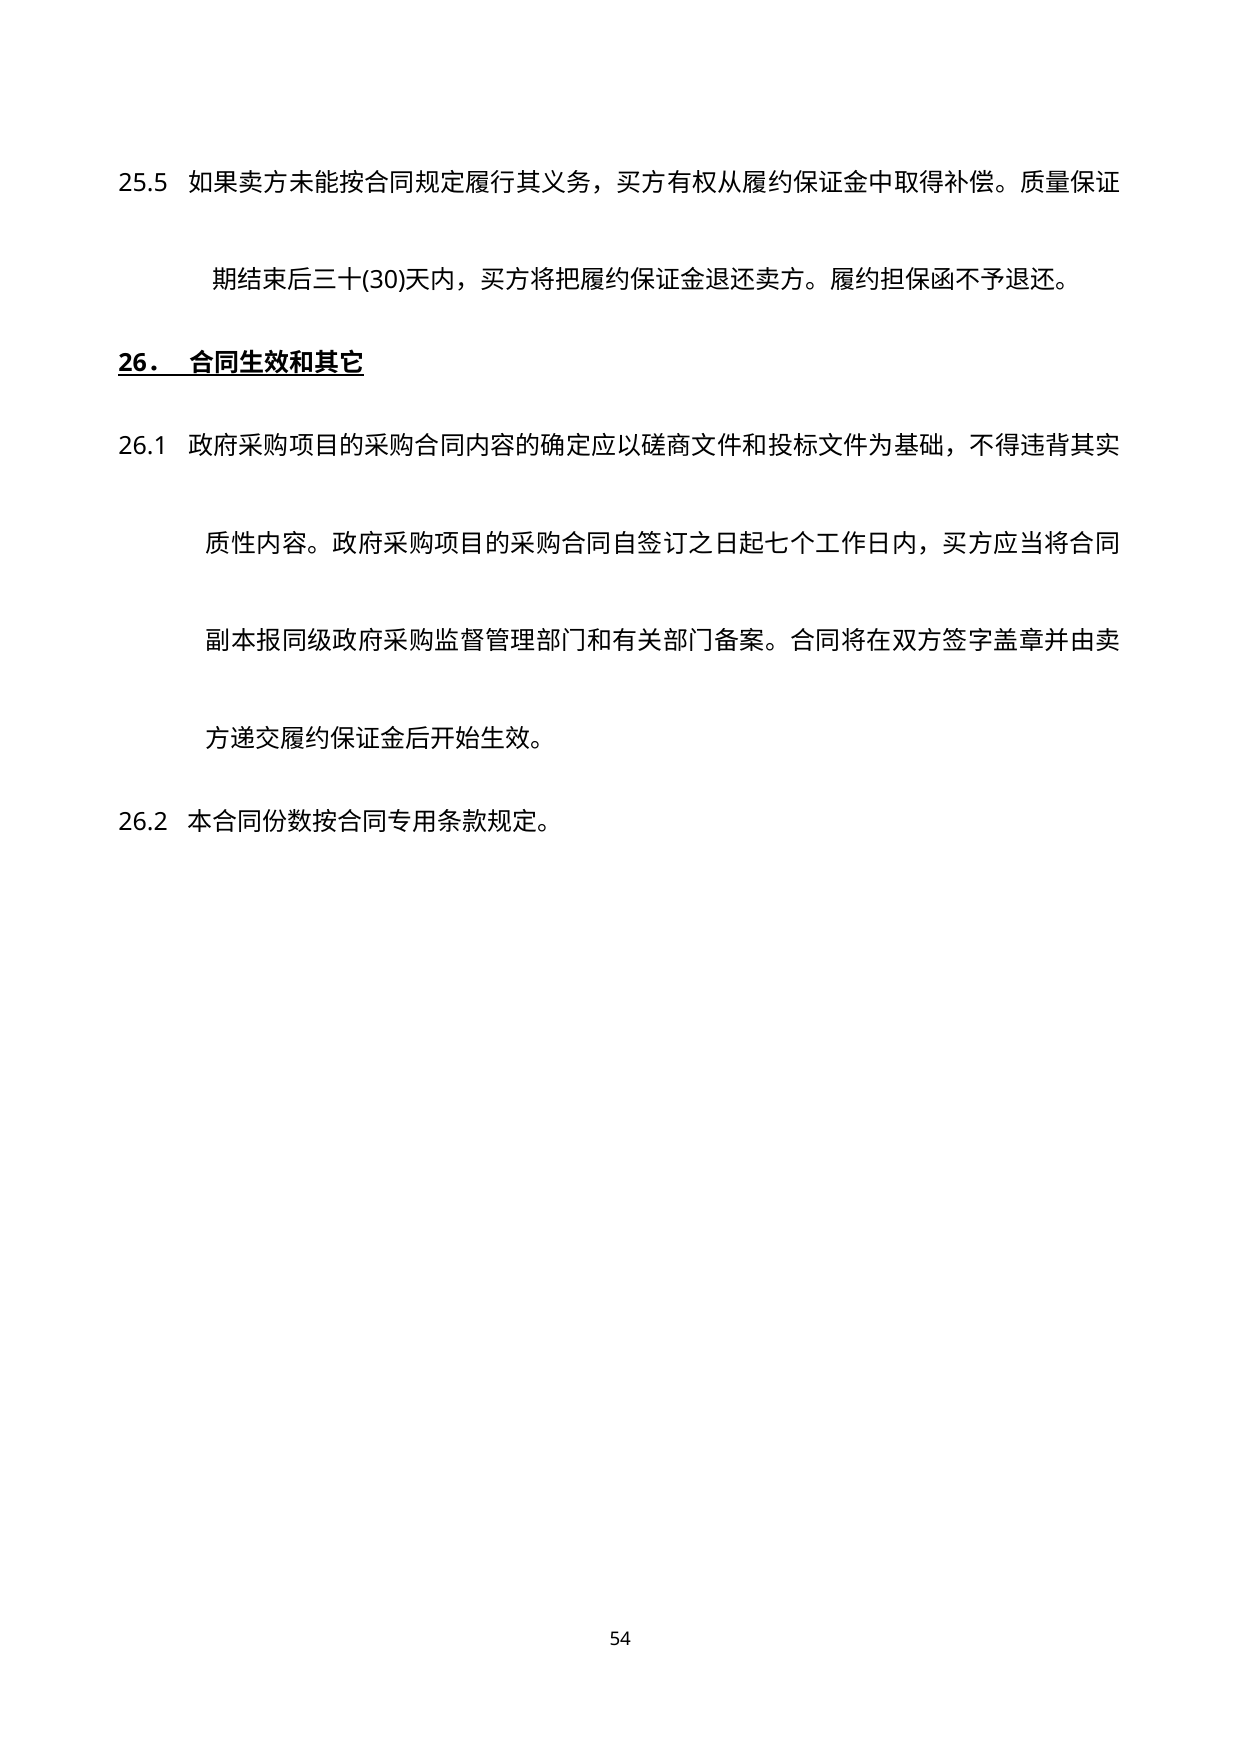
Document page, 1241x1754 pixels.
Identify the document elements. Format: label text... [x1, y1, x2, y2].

text 26.2 本合同份数按合同专用条款规定。 [118, 787, 1122, 852]
subtitle 26． 合同生效和其它 [118, 328, 1122, 393]
text 26.1 政府采购项目的采购合同内容的确定应以磋商文件和投标文件为基础，不得违背其实质性内容。政府采购项目的采购合同自签订之日起七个工作日内，买方应当将合同副本报同级政府采购监督管理部门和有关部门备案。合同将在双方签字盖章并由卖方递交履约保证金后开始生效。 [118, 411, 1122, 769]
text 25.5 如果卖方未能按合同规定履行其义务，买方有权从履约保证金中取得补偿。质量保证期结束后三十(30)天内，买方将把履约保证金退还卖方。履约担保函不予退还。 [118, 148, 1122, 310]
